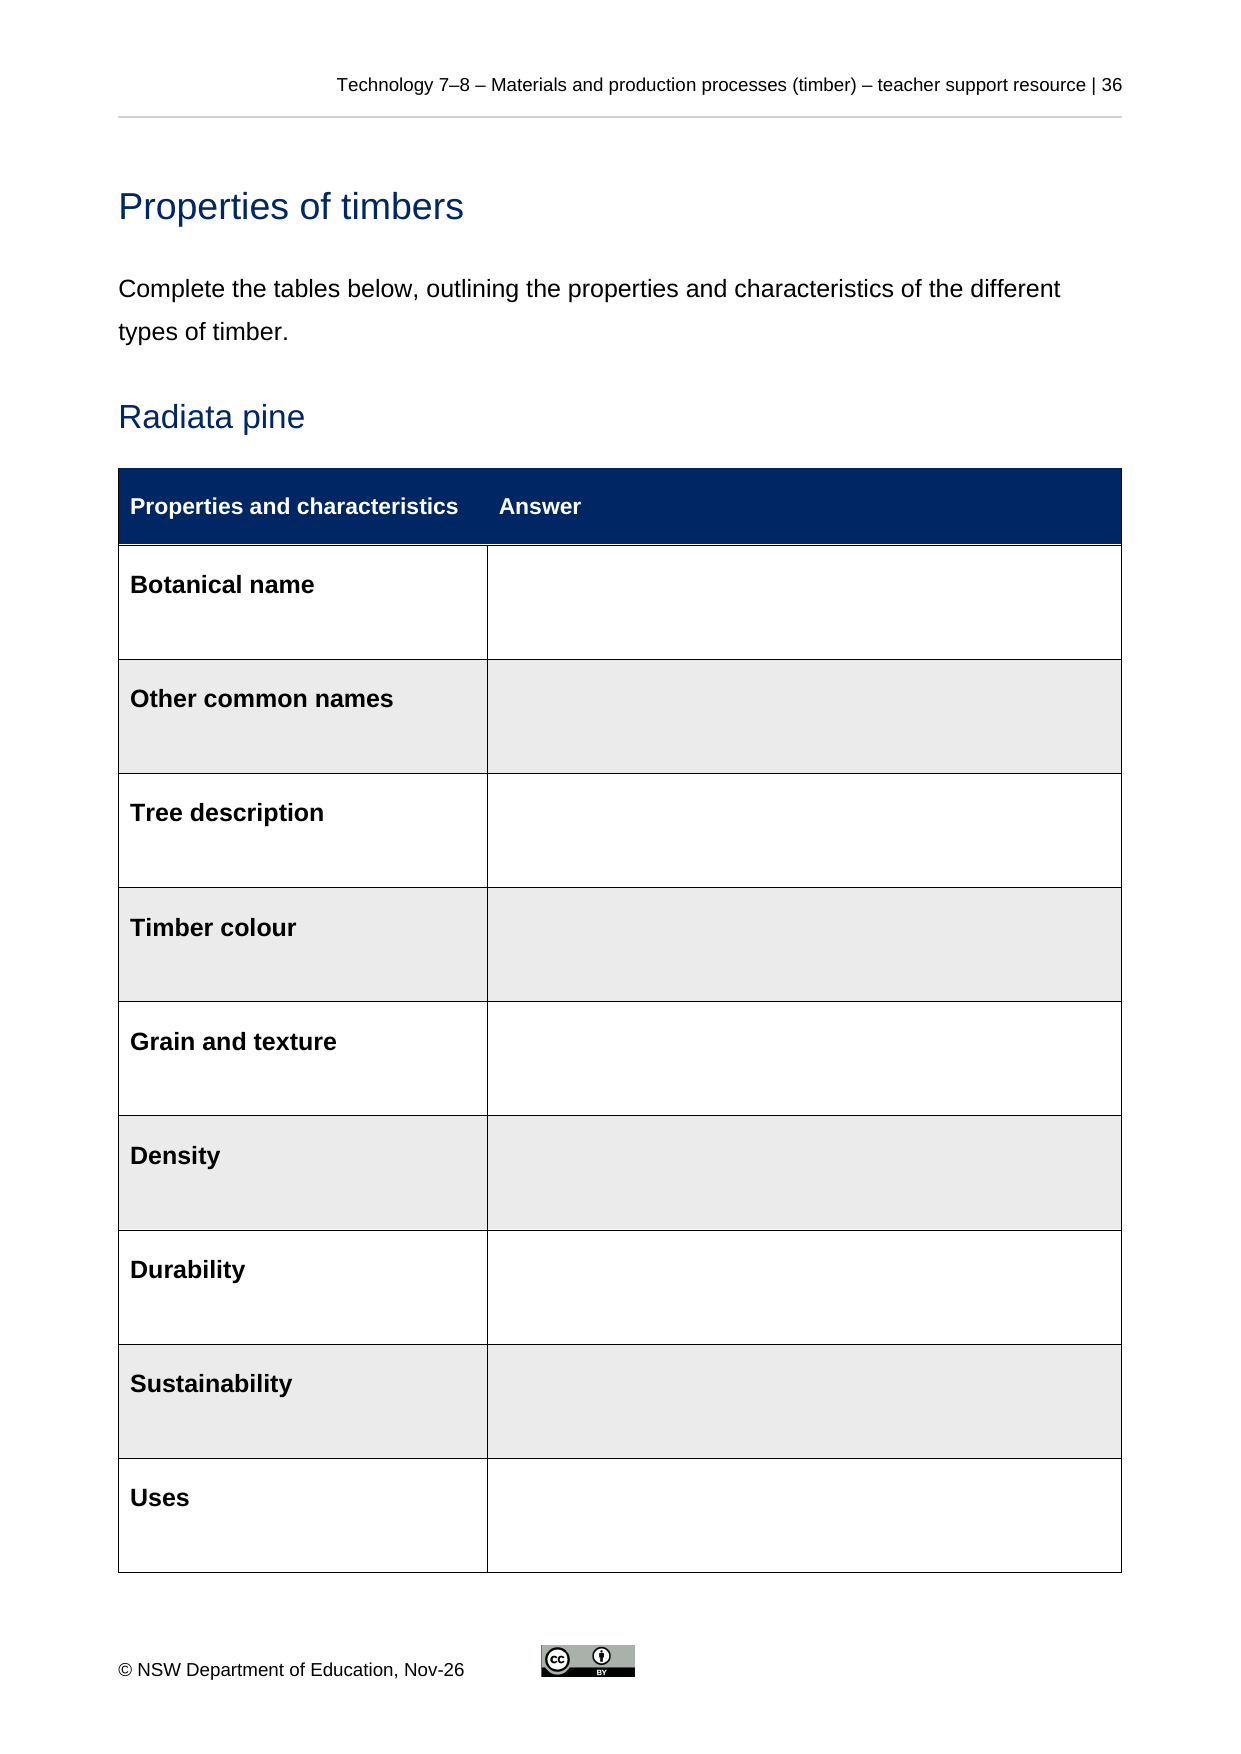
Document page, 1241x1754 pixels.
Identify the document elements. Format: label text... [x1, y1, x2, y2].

picture [541, 1645, 635, 1677]
table_cell [488, 774, 1121, 887]
table_cell Grain and texture [119, 1002, 487, 1115]
table_cell [488, 1231, 1121, 1344]
table_header Answer [487, 468, 1121, 544]
table_cell [488, 546, 1121, 659]
table_cell [488, 1345, 1121, 1458]
table_cell Other common names [119, 660, 487, 773]
table_cell [488, 660, 1121, 773]
table_cell Sustainability [119, 1345, 487, 1458]
text Complete the tables below, outlining the properties and characteristics of the different types of timber. [118, 274, 1122, 346]
table_cell [488, 1002, 1121, 1115]
table_cell Tree description [119, 774, 487, 887]
table_cell [488, 1459, 1121, 1572]
subtitle Radiata pine [118, 397, 1122, 436]
table_cell Uses [119, 1459, 487, 1572]
table_cell Botanical name [119, 546, 487, 659]
table_header Properties and characteristics [119, 468, 487, 544]
table_cell [488, 888, 1121, 1001]
table_cell Durability [119, 1231, 487, 1344]
table_cell Timber colour [119, 888, 487, 1001]
table_cell [488, 1116, 1121, 1229]
table_cell Density [119, 1116, 487, 1229]
subtitle Properties of timbers [118, 184, 1122, 227]
